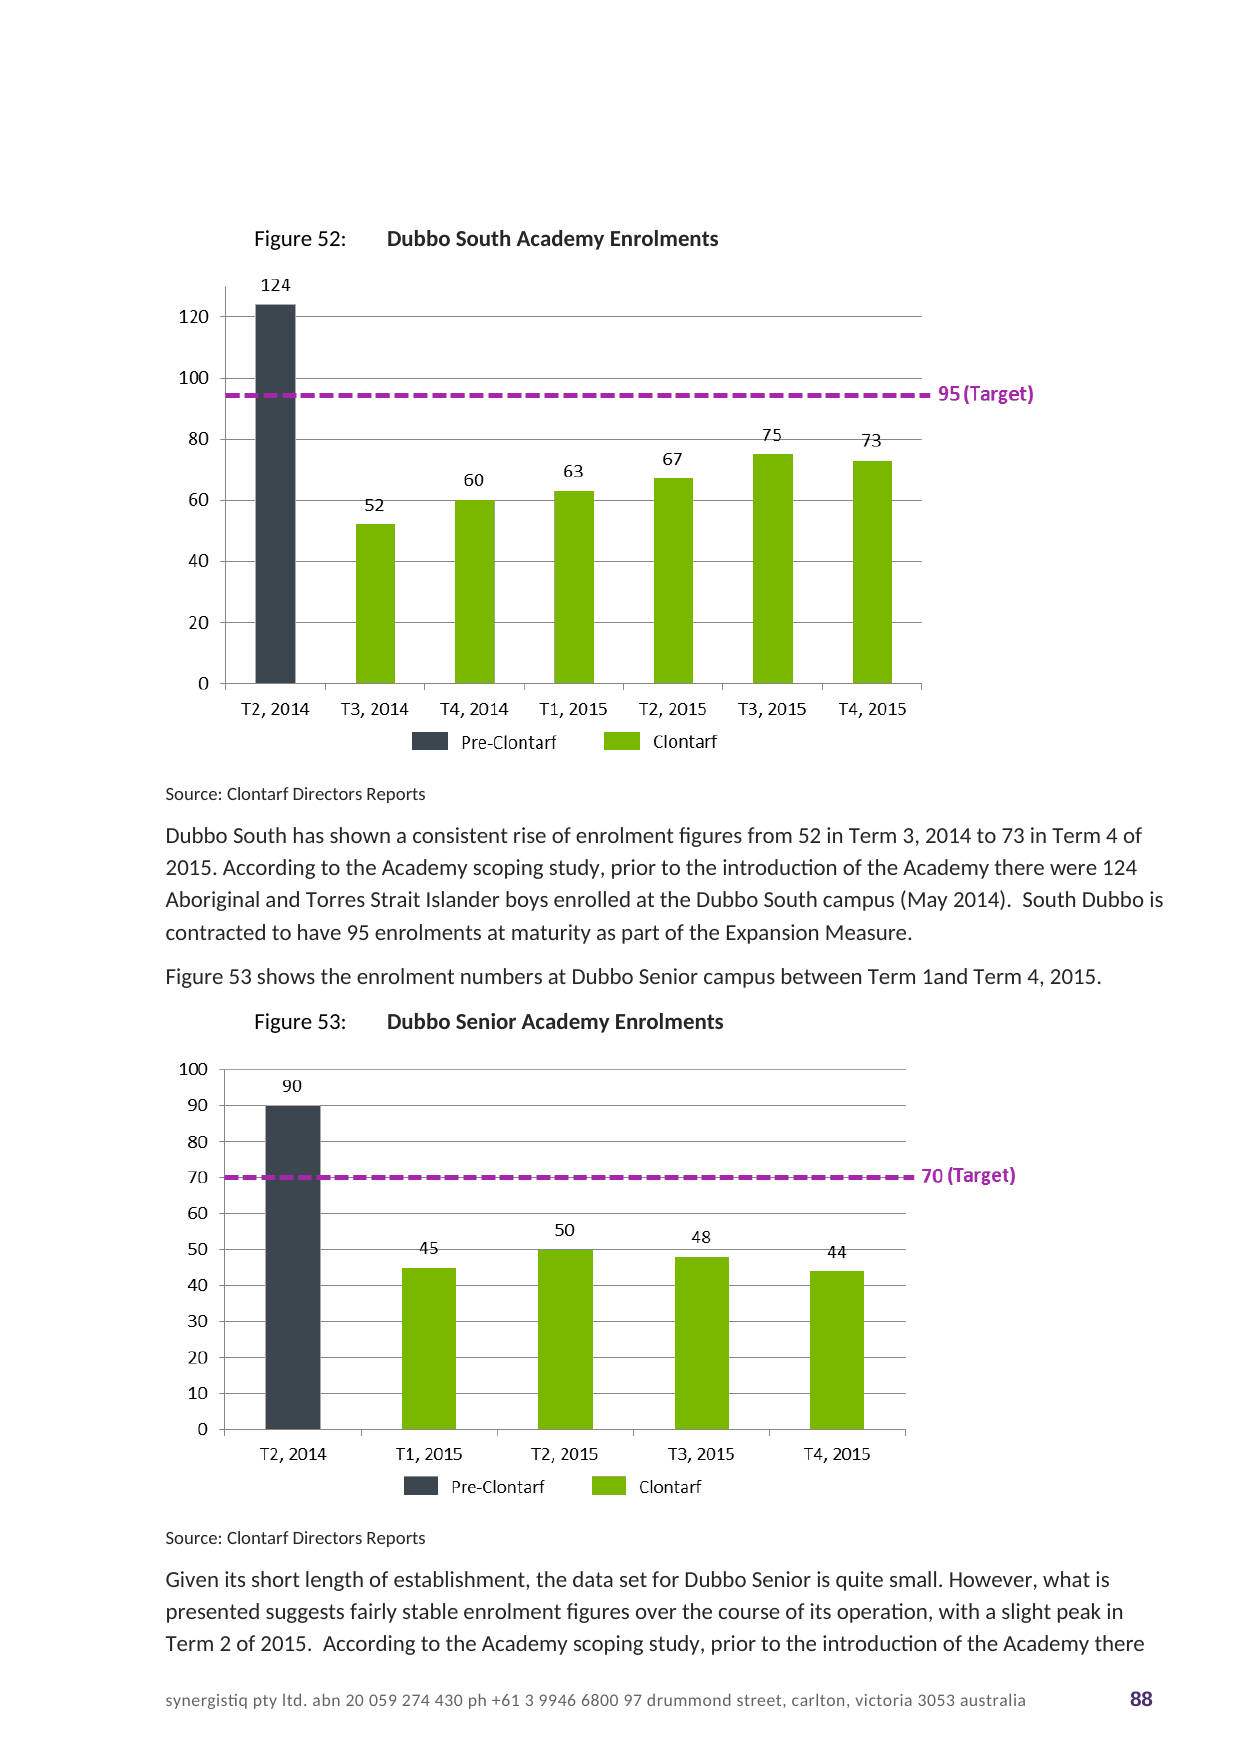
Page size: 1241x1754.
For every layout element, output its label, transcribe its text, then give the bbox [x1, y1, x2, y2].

text Figure 53 shows the enrolment numbers at Dubbo Senior campus between Term 1and Term 4, 2015. [165, 962, 1166, 990]
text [165, 1565, 1166, 1657]
text Dubbo South Academy Enrolments [254, 224, 1166, 252]
picture [165, 265, 1048, 766]
text Dubbo South has shown a consistent rise of enrolment figures from 52 in Term 3, 2014 to 73 in Term 4 of 2015. According to the Academy scoping study, prior to the introduction of the Academy there were 124 Aboriginal and Torres Strait Islander boys enrolled at the Dubbo South campus (May 2014). South Dubbo is contracted to have 95 enrolments at maturity as part of the Expansion Measure. [165, 821, 1166, 946]
text Dubbo Senior Academy Enrolments [254, 1007, 1166, 1035]
text Source: Clontarf Directors Reports [165, 782, 1166, 805]
text Source: Clontarf Directors Reports [165, 1526, 1166, 1549]
picture [165, 1047, 1030, 1510]
